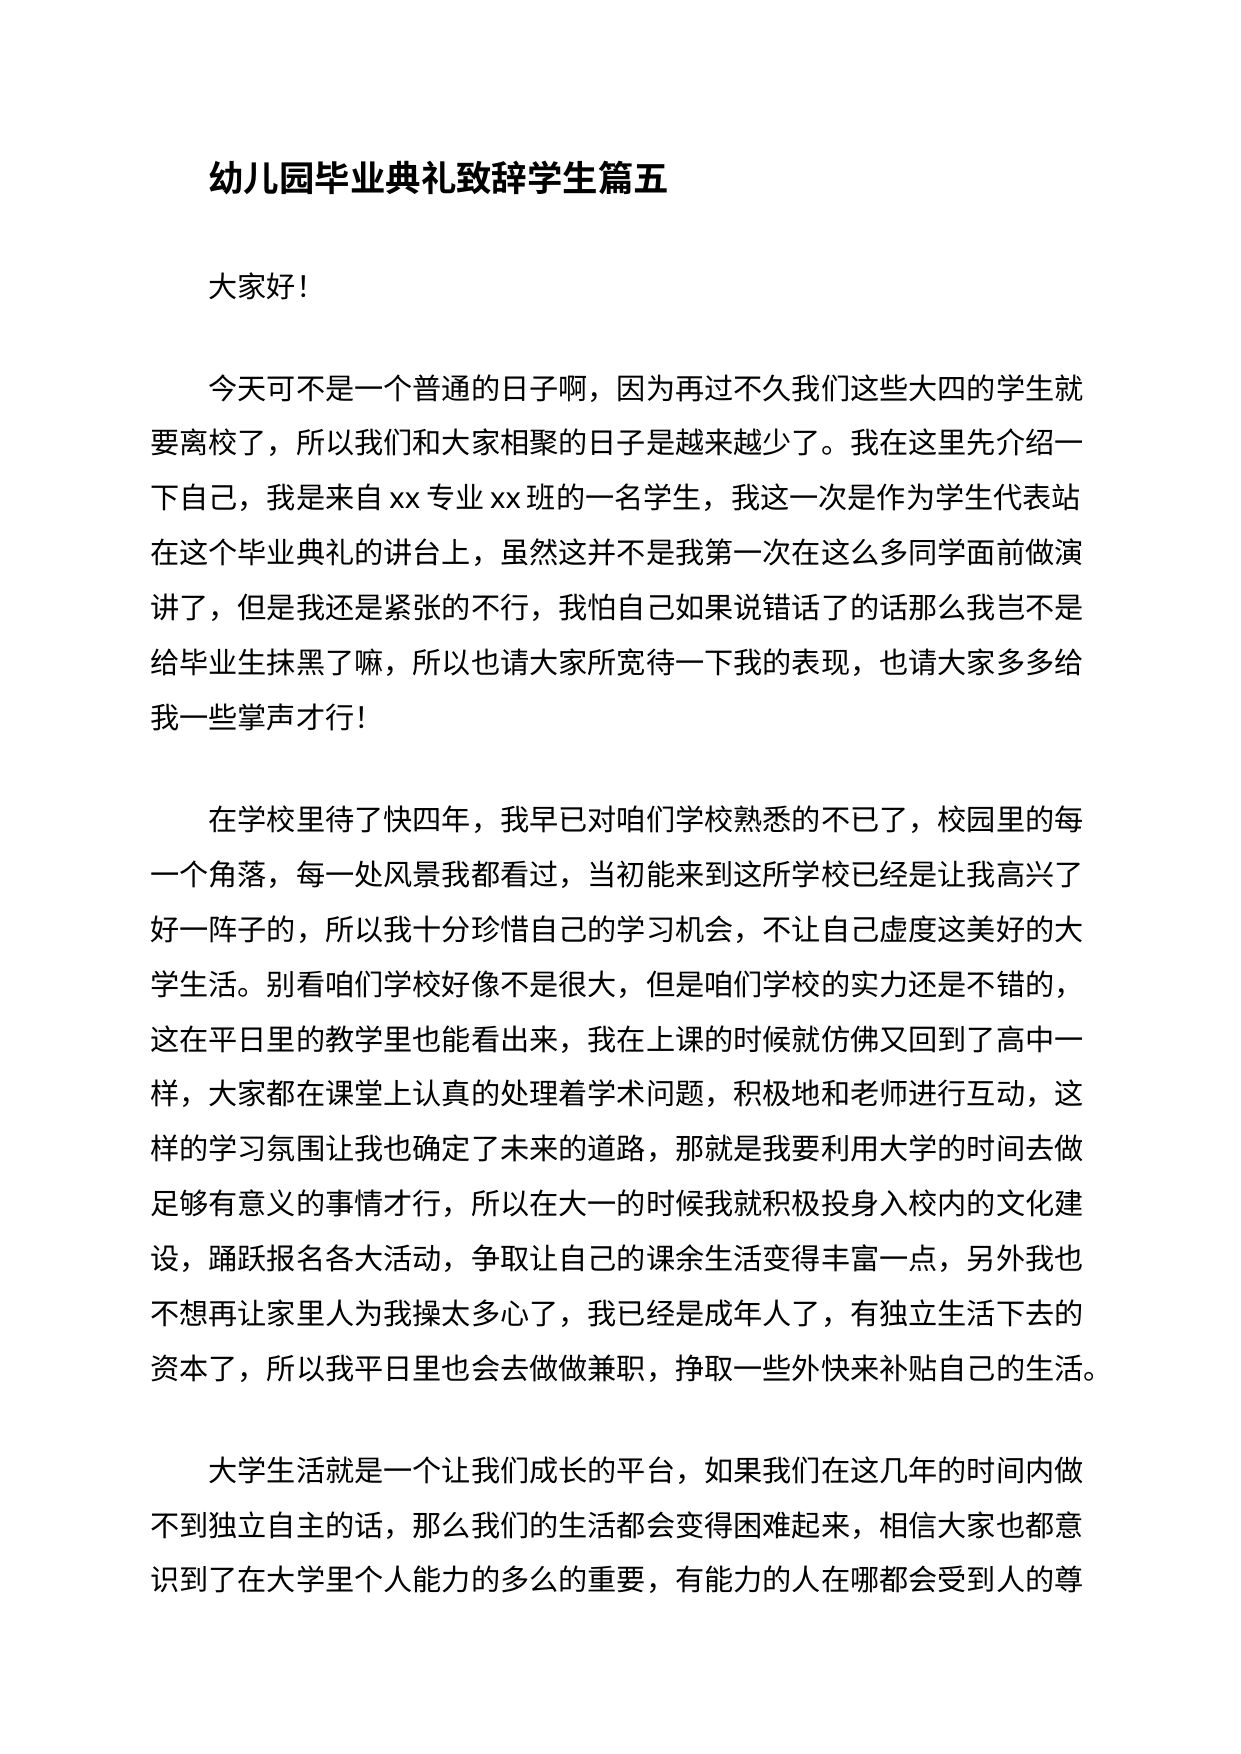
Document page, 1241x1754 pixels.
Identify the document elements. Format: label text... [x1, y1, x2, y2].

text 在学校里待了快四年，我早已对咱们学校熟悉的不已了，校园里的每一个角落，每一处风景我都看过，当初能来到这所学校已经是让我高兴了好一阵子的，所以我十分珍惜自己的学习机会，不让自己虚度这美好的大学生活。别看咱们学校好像不是很大，但是咱们学校的实力还是不错的，这在平日里的教学里也能看出来，我在上课的时候就仿佛又回到了高中一样，大家都在课堂上认真的处理着学术问题，积极地和老师进行互动，这样的学习氛围让我也确定了未来的道路，那就是我要利用大学的时间去做足够有意义的事情才行，所以在大一的时候我就积极投身入校内的文化建设，踊跃报名各大活动，争取让自己的课余生活变得丰富一点，另外我也不想再让家里人为我操太多心了，我已经是成年人了，有独立生活下去的资本了，所以我平日里也会去做做兼职，挣取一些外快来补贴自己的生活。 [150, 796, 1090, 1388]
text 今天可不是一个普通的日子啊，因为再过不久我们这些大四的学生就要离校了，所以我们和大家相聚的日子是越来越少了。我在这里先介绍一下自己，我是来自xx专业xx班的一名学生，我这一次是作为学生代表站在这个毕业典礼的讲台上，虽然这并不是我第一次在这么多同学面前做演讲了，但是我还是紧张的不行，我怕自己如果说错话了的话那么我岂不是给毕业生抹黑了嘛，所以也请大家所宽待一下我的表现，也请大家多多给我一些掌声才行！ [150, 365, 1090, 737]
text 幼儿园毕业典礼致辞学生篇五 [150, 150, 1090, 201]
text 大家好！ [150, 263, 1090, 306]
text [150, 1447, 1090, 1599]
